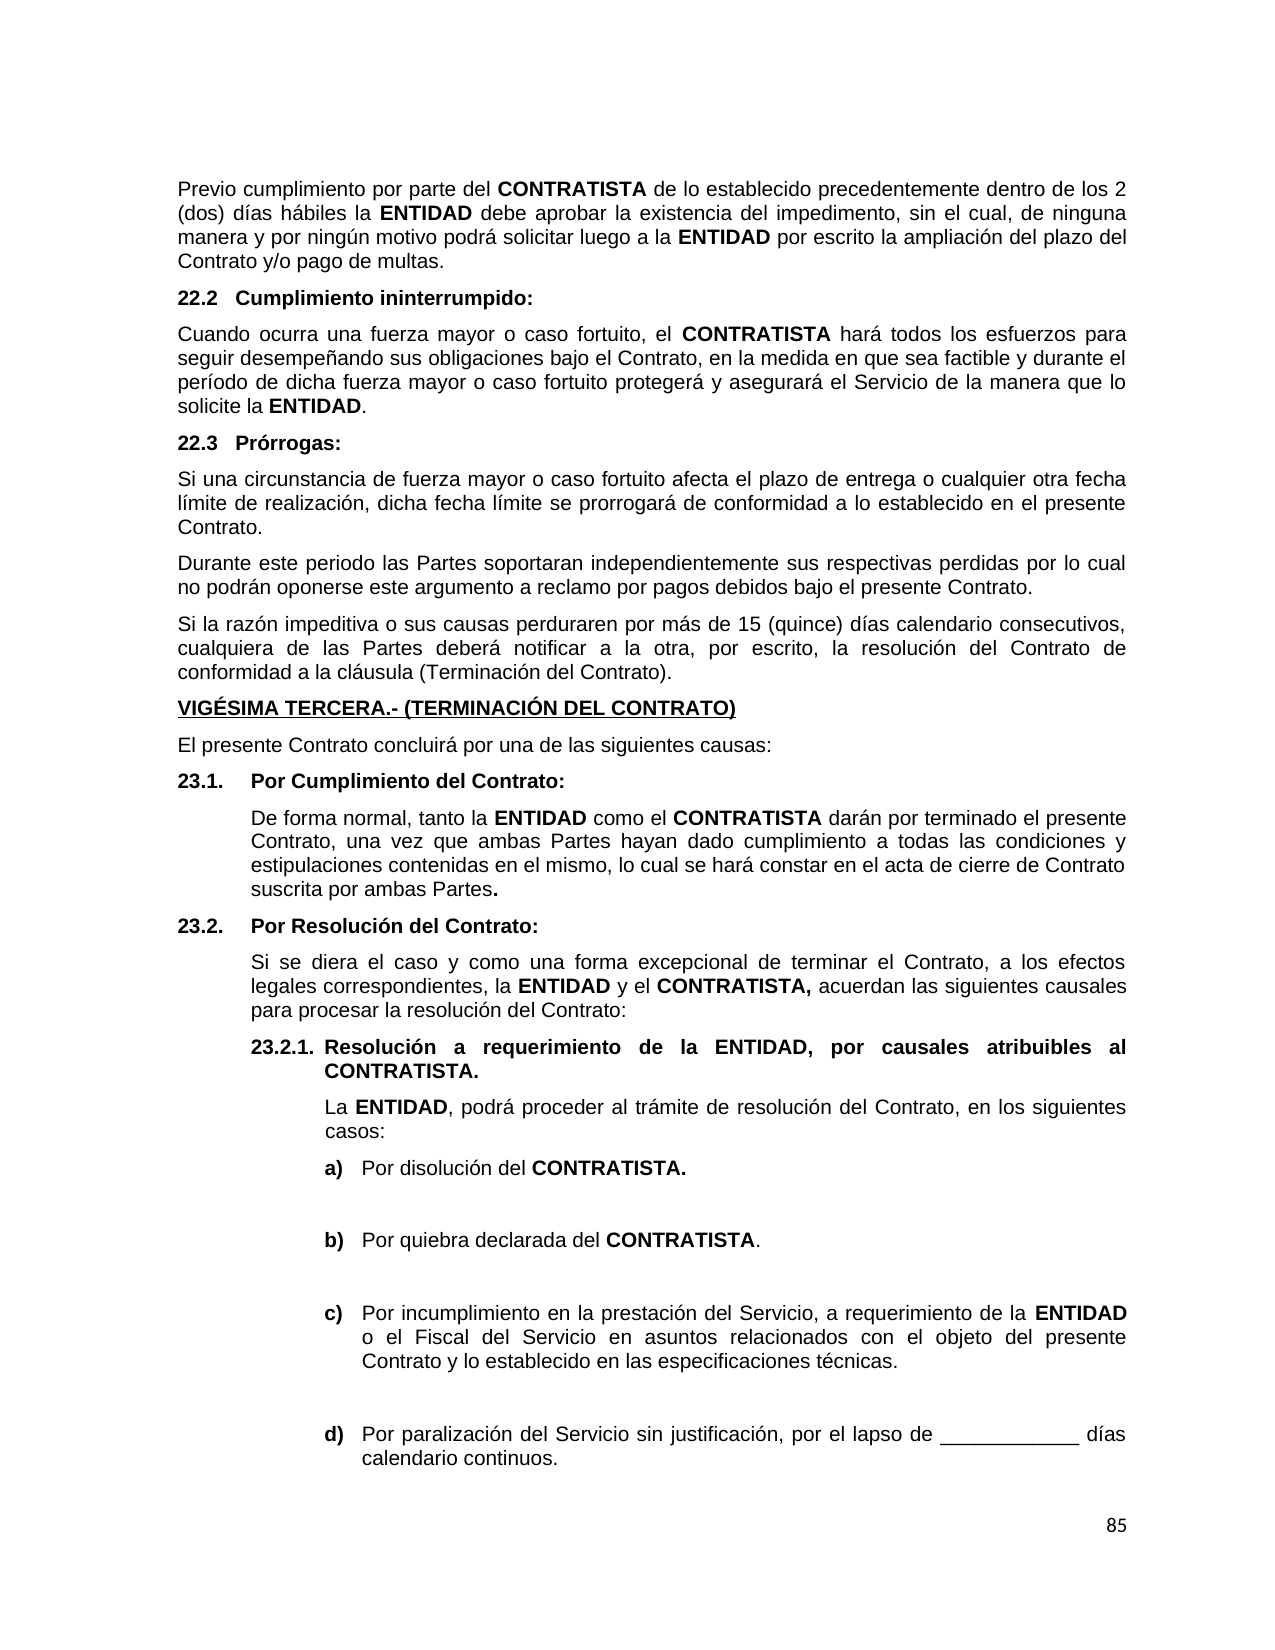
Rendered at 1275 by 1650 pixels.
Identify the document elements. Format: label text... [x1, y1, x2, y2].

text Si se diera el caso y como una forma excepcional de terminar el Contrato, a los efectos legales correspondientes, la ENTIDAD y el CONTRATISTA, acuerdan las siguientes causales para procesar la resolución del Contrato: [251, 950, 1127, 1022]
text VIGÉSIMA TERCERA.- (TERMINACIÓN DEL CONTRATO) [177, 696, 1127, 720]
text 23.2.1. Resolución a requerimiento de la ENTIDAD, por causales atribuibles al CONTRATISTA. [251, 1034, 1127, 1082]
list Por quiebra declarada del CONTRATISTA. [324, 1228, 1127, 1252]
text La ENTIDAD, podrá proceder al trámite de resolución del Contrato, en los siguientes casos: [324, 1095, 1127, 1143]
text 22.3 Prórrogas: [177, 430, 1127, 454]
text 23.2. Por Resolución del Contrato: [177, 914, 1127, 938]
text Si una circunstancia de fuerza mayor o caso fortuito afecta el plazo de entrega o cualquier otra fecha límite de realización, dicha fecha límite se prorrogará de conformidad a lo establecido en el presente Contrato. [177, 467, 1127, 539]
text Si la razón impeditiva o sus causas perduraren por más de 15 (quince) días calendario consecutivos, cualquiera de las Partes deberá notificar a la otra, por escrito, la resolución del Contrato de conformidad a la cláusula (Terminación del Contrato). [177, 612, 1127, 683]
list Por disolución del CONTRATISTA. [324, 1155, 1127, 1179]
text 23.1. Por Cumplimiento del Contrato: [177, 769, 1127, 793]
list Por paralización del Servicio sin justificación, por el lapso de ____________ días calendario continuos. [324, 1422, 1127, 1470]
text Cuando ocurra una fuerza mayor o caso fortuito, el CONTRATISTA hará todos los esfuerzos para seguir desempeñando sus obligaciones bajo el Contrato, en la medida en que sea factible y durante el período de dicha fuerza mayor o caso fortuito protegerá y asegurará el Servicio de la manera que lo solicite la ENTIDAD. [177, 322, 1127, 418]
text Durante este periodo las Partes soportaran independientemente sus respectivas perdidas por lo cual no podrán oponerse este argumento a reclamo por pagos debidos bajo el presente Contrato. [177, 551, 1127, 599]
text Previo cumplimiento por parte del CONTRATISTA de lo establecido precedentemente dentro de los 2 (dos) días hábiles la ENTIDAD debe aprobar la existencia del impedimento, sin el cual, de ninguna manera y por ningún motivo podrá solicitar luego a la ENTIDAD por escrito la ampliación del plazo del Contrato y/o pago de multas. [177, 177, 1127, 273]
text De forma normal, tanto la ENTIDAD como el CONTRATISTA darán por terminado el presente Contrato, una vez que ambas Partes hayan dado cumplimiento a todas las condiciones y estipulaciones contenidas en el mismo, lo cual se hará constar en el acta de cierre de Contrato suscrita por ambas Partes. [251, 805, 1127, 901]
text 22.2 Cumplimiento ininterrumpido: [177, 286, 1127, 309]
text El presente Contrato concluirá por una de las siguientes causas: [177, 732, 1127, 756]
list Por incumplimiento en la prestación del Servicio, a requerimiento de la ENTIDAD o el Fiscal del Servicio en asuntos relacionados con el objeto del presente Contrato y lo establecido en las especificaciones técnicas. [324, 1301, 1127, 1373]
